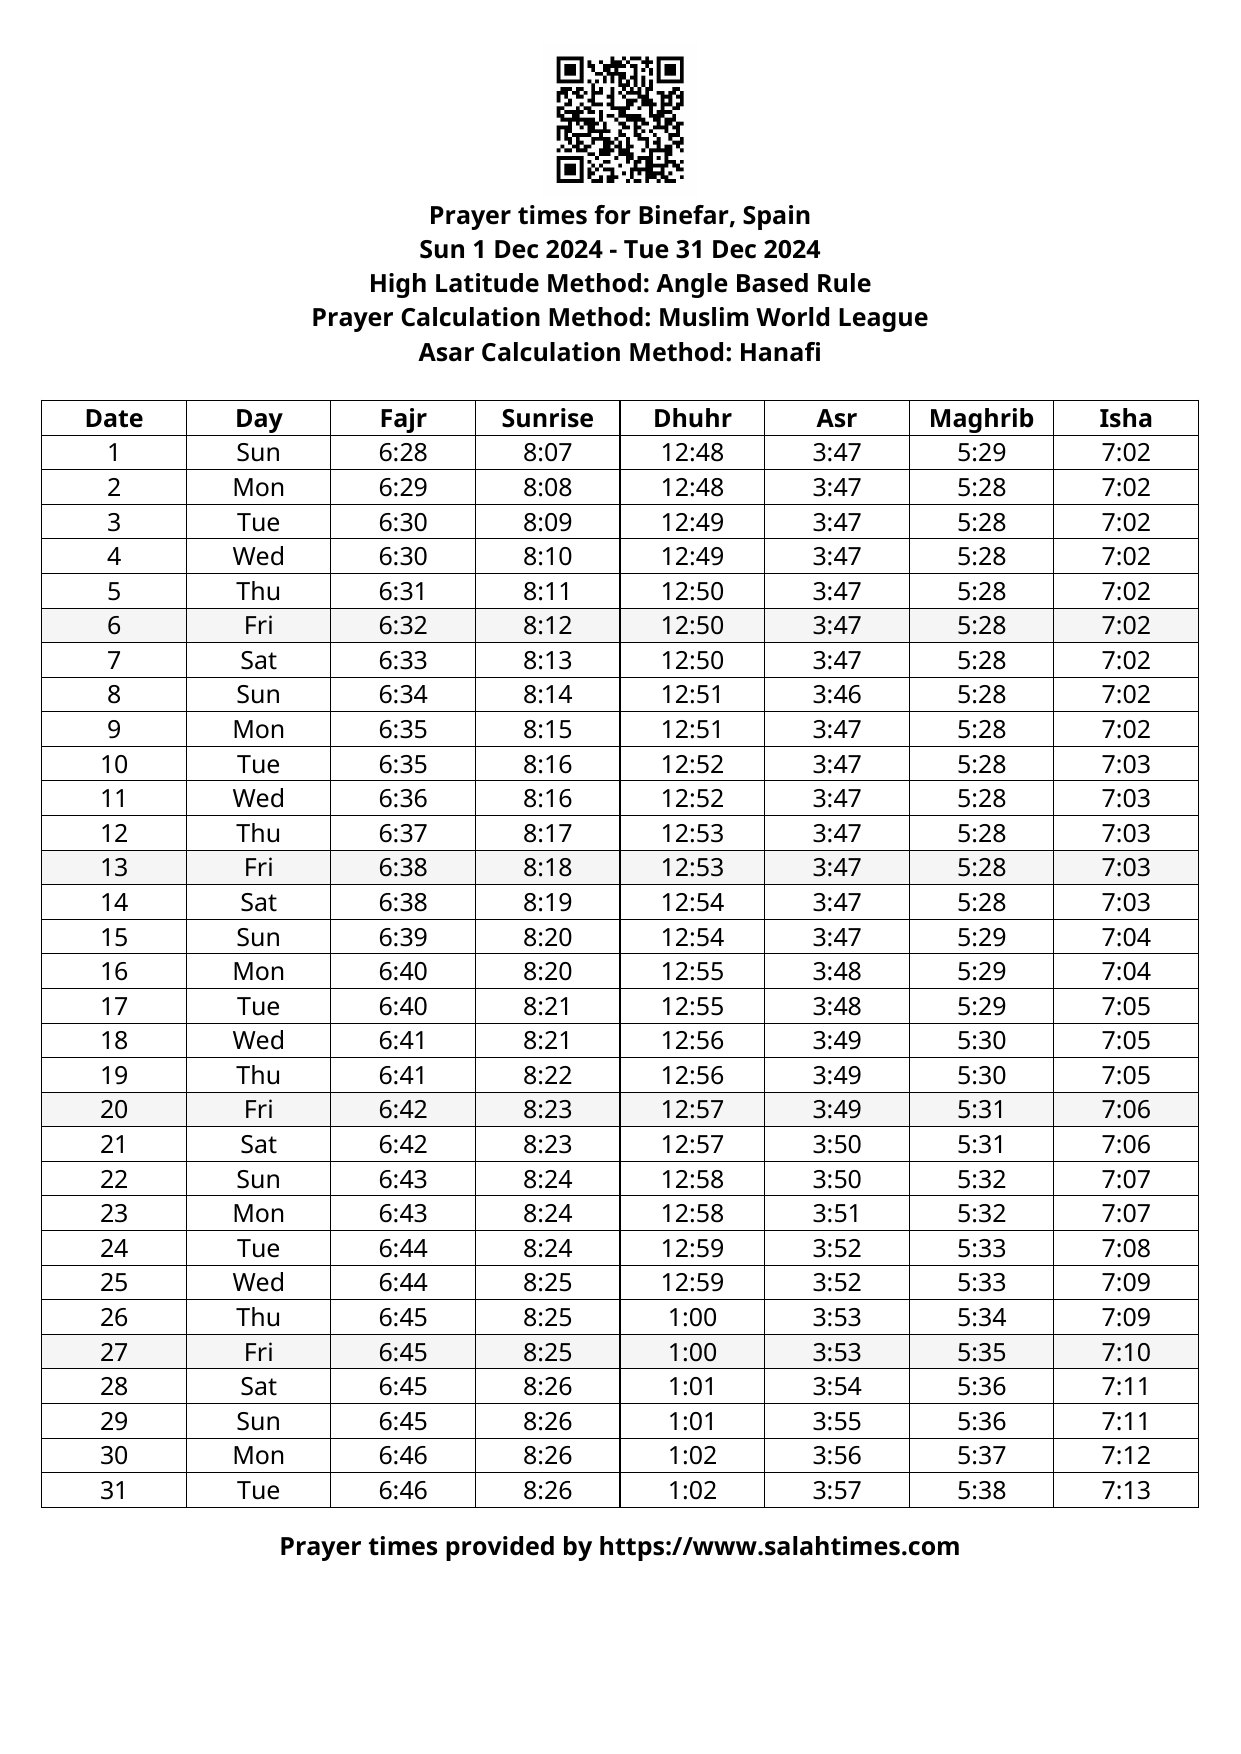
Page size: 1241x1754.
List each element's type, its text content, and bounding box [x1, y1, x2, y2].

table_cell 12:55 [621, 989, 764, 1022]
table_header Sunrise [476, 401, 619, 434]
table_cell 7:04 [1054, 920, 1198, 953]
table_cell 5:28 [910, 678, 1053, 711]
table_cell Sat [187, 885, 330, 919]
table_cell 7:03 [1054, 851, 1198, 884]
table_cell 8:17 [476, 816, 619, 849]
table_cell 6:31 [331, 574, 475, 607]
table_cell 12:53 [621, 816, 764, 849]
table_cell 3:47 [765, 712, 909, 746]
table_cell 12:48 [621, 470, 764, 504]
table_cell 8:16 [476, 781, 619, 815]
table_cell 12:56 [621, 1024, 764, 1057]
table_cell 8:25 [476, 1335, 619, 1368]
table_cell 6:40 [331, 954, 475, 988]
table_cell 3:50 [765, 1127, 909, 1161]
table_cell 8:16 [476, 747, 619, 780]
table_cell 6:41 [331, 1024, 475, 1057]
table_cell 5:28 [910, 712, 1053, 746]
table_cell 6:35 [331, 712, 475, 746]
table_header Isha [1054, 401, 1198, 434]
table_cell 12:52 [621, 747, 764, 780]
table_cell 3:48 [765, 954, 909, 988]
text Asar Calculation Method: Hanafi [42, 334, 1198, 368]
table_cell 5:36 [910, 1404, 1053, 1437]
table_header Date [42, 401, 186, 434]
table_cell 5:29 [910, 989, 1053, 1022]
table_cell 24 [42, 1231, 186, 1264]
table_cell 7:05 [1054, 1058, 1198, 1092]
table_cell 5:31 [910, 1127, 1053, 1161]
table_cell 31 [42, 1473, 186, 1507]
table_cell 14 [42, 885, 186, 919]
table_cell 25 [42, 1266, 186, 1299]
table_cell 6:44 [331, 1231, 475, 1264]
table_cell 8:08 [476, 470, 619, 504]
table_cell 7:05 [1054, 1024, 1198, 1057]
table_cell Fri [187, 1093, 330, 1126]
table_cell 20 [42, 1093, 186, 1126]
table_cell 8:13 [476, 643, 619, 677]
table_cell 8:20 [476, 920, 619, 953]
table_cell 3:53 [765, 1300, 909, 1334]
text Prayer times for Binefar, Spain [42, 198, 1198, 232]
table_cell 7:02 [1054, 505, 1198, 538]
table_cell 28 [42, 1369, 186, 1403]
table_cell 8:24 [476, 1196, 619, 1230]
table_cell 6:34 [331, 678, 475, 711]
table_cell 12:50 [621, 574, 764, 607]
table_cell 3:53 [765, 1335, 909, 1368]
table_cell 23 [42, 1196, 186, 1230]
table_header Fajr [331, 401, 475, 434]
table_cell 3:56 [765, 1439, 909, 1472]
table_cell 8:18 [476, 851, 619, 884]
table_cell 6:33 [331, 643, 475, 677]
table_cell 11 [42, 781, 186, 815]
table_cell 7:03 [1054, 747, 1198, 780]
table_cell 3:47 [765, 747, 909, 780]
table_cell 3:49 [765, 1024, 909, 1057]
table_cell 7:07 [1054, 1196, 1198, 1230]
table_cell Wed [187, 1024, 330, 1057]
table_cell 5:28 [910, 816, 1053, 849]
table_header Asr [765, 401, 909, 434]
table_cell 12:53 [621, 851, 764, 884]
table_cell 3:47 [765, 505, 909, 538]
table_cell 5:28 [910, 505, 1053, 538]
table_cell 8:25 [476, 1266, 619, 1299]
table_cell Sun [187, 920, 330, 953]
table_cell 5:28 [910, 781, 1053, 815]
table_cell 26 [42, 1300, 186, 1334]
table_cell 5:35 [910, 1335, 1053, 1368]
table_cell 3:47 [765, 436, 909, 469]
table_cell Fri [187, 851, 330, 884]
table_cell 6:45 [331, 1335, 475, 1368]
table_cell 7:02 [1054, 643, 1198, 677]
table_cell 12:57 [621, 1093, 764, 1126]
table_cell 6:36 [331, 781, 475, 815]
table_cell 7:09 [1054, 1300, 1198, 1334]
table_cell Tue [187, 1231, 330, 1264]
table_cell 6:38 [331, 851, 475, 884]
table_cell 6:32 [331, 609, 475, 642]
table_cell Thu [187, 816, 330, 849]
table_cell Mon [187, 954, 330, 988]
table_cell 5:28 [910, 643, 1053, 677]
table_cell 3:46 [765, 678, 909, 711]
table_cell 3:49 [765, 1058, 909, 1092]
table_cell 3:57 [765, 1473, 909, 1507]
table_cell 3:47 [765, 851, 909, 884]
table_cell Wed [187, 781, 330, 815]
table_cell 3:47 [765, 920, 909, 953]
table_cell 2 [42, 470, 186, 504]
table_cell 5:33 [910, 1266, 1053, 1299]
table_cell Sun [187, 1162, 330, 1195]
table_cell 12:49 [621, 539, 764, 573]
table_cell 16 [42, 954, 186, 988]
table_cell Mon [187, 470, 330, 504]
table_cell 12:59 [621, 1266, 764, 1299]
table_cell 5:32 [910, 1162, 1053, 1195]
text High Latitude Method: Angle Based Rule [42, 266, 1198, 300]
table_cell 18 [42, 1024, 186, 1057]
table_cell 8:26 [476, 1404, 619, 1437]
table_cell 12:59 [621, 1231, 764, 1264]
table_cell 3:50 [765, 1162, 909, 1195]
table_cell 6:45 [331, 1404, 475, 1437]
table_cell 6:45 [331, 1300, 475, 1334]
table_cell 3:47 [765, 816, 909, 849]
table_cell 8:21 [476, 1024, 619, 1057]
table_cell 7:13 [1054, 1473, 1198, 1507]
table_cell Wed [187, 539, 330, 573]
table_cell 15 [42, 920, 186, 953]
table_cell 8:26 [476, 1439, 619, 1472]
table_cell 6:38 [331, 885, 475, 919]
table_cell 1 [42, 436, 186, 469]
table_cell 7:03 [1054, 885, 1198, 919]
table_cell 8:24 [476, 1162, 619, 1195]
table_cell 5:38 [910, 1473, 1053, 1507]
table_cell 8:24 [476, 1231, 619, 1264]
table_cell 7:02 [1054, 712, 1198, 746]
table_cell Wed [187, 1266, 330, 1299]
table_cell 5:30 [910, 1058, 1053, 1092]
table_cell 3:52 [765, 1231, 909, 1264]
table_cell 19 [42, 1058, 186, 1092]
table_cell 29 [42, 1404, 186, 1437]
table_cell 8:22 [476, 1058, 619, 1092]
table_cell 12:54 [621, 920, 764, 953]
table_cell 3:47 [765, 781, 909, 815]
table_cell 12:51 [621, 712, 764, 746]
table_cell 5:29 [910, 436, 1053, 469]
table_cell 8:11 [476, 574, 619, 607]
table_cell 12:49 [621, 505, 764, 538]
table_cell 5:34 [910, 1300, 1053, 1334]
table_cell Mon [187, 1196, 330, 1230]
table_cell 3:51 [765, 1196, 909, 1230]
table_cell Tue [187, 747, 330, 780]
table_cell 6:28 [331, 436, 475, 469]
table_cell 12 [42, 816, 186, 849]
table_cell 6:40 [331, 989, 475, 1022]
table_cell Thu [187, 1300, 330, 1334]
table_cell 6:41 [331, 1058, 475, 1092]
table_cell 8:07 [476, 436, 619, 469]
table_cell 21 [42, 1127, 186, 1161]
table_cell 5:28 [910, 885, 1053, 919]
table_cell 13 [42, 851, 186, 884]
table_cell 3:47 [765, 643, 909, 677]
table_cell 6:42 [331, 1127, 475, 1161]
table_cell 8:14 [476, 678, 619, 711]
table_cell 12:55 [621, 954, 764, 988]
table_cell 17 [42, 989, 186, 1022]
table_cell 12:52 [621, 781, 764, 815]
table_cell 8:15 [476, 712, 619, 746]
table_cell 8:20 [476, 954, 619, 988]
table_cell 3:47 [765, 470, 909, 504]
table_cell 5 [42, 574, 186, 607]
table_cell 8:09 [476, 505, 619, 538]
table_cell 27 [42, 1335, 186, 1368]
table_cell 7:06 [1054, 1127, 1198, 1161]
table_cell 3:47 [765, 885, 909, 919]
table_cell 7:12 [1054, 1439, 1198, 1472]
table_cell Tue [187, 1473, 330, 1507]
table_cell 5:36 [910, 1369, 1053, 1403]
table_cell 7:11 [1054, 1404, 1198, 1437]
table_cell 8 [42, 678, 186, 711]
table_cell 12:50 [621, 643, 764, 677]
table_cell 12:54 [621, 885, 764, 919]
table_cell 6 [42, 609, 186, 642]
table_cell 7:02 [1054, 539, 1198, 573]
table_cell 5:30 [910, 1024, 1053, 1057]
table_cell 5:37 [910, 1439, 1053, 1472]
table_cell 7 [42, 643, 186, 677]
table_cell 1:01 [621, 1369, 764, 1403]
table_cell 6:35 [331, 747, 475, 780]
table_cell 6:30 [331, 539, 475, 573]
table_cell Fri [187, 609, 330, 642]
table_cell 7:11 [1054, 1369, 1198, 1403]
table_cell 8:12 [476, 609, 619, 642]
table_cell 1:02 [621, 1439, 764, 1472]
table_cell 7:03 [1054, 781, 1198, 815]
table_cell 12:50 [621, 609, 764, 642]
table_cell 3:55 [765, 1404, 909, 1437]
table_cell 5:31 [910, 1093, 1053, 1126]
table_cell 7:04 [1054, 954, 1198, 988]
table_cell 8:23 [476, 1127, 619, 1161]
table_cell Thu [187, 1058, 330, 1092]
table_cell 12:48 [621, 436, 764, 469]
table_cell Sun [187, 1404, 330, 1437]
table_cell 5:28 [910, 747, 1053, 780]
table_cell 6:44 [331, 1266, 475, 1299]
table_cell 8:26 [476, 1473, 619, 1507]
table_cell Sat [187, 1127, 330, 1161]
table_header Dhuhr [621, 401, 764, 434]
table_cell Tue [187, 989, 330, 1022]
table_cell Mon [187, 712, 330, 746]
text Sun 1 Dec 2024 - Tue 31 Dec 2024 [42, 232, 1198, 266]
table_cell 3:49 [765, 1093, 909, 1126]
table_header Day [187, 401, 330, 434]
table_cell 7:10 [1054, 1335, 1198, 1368]
table_cell 8:25 [476, 1300, 619, 1334]
table_cell 12:51 [621, 678, 764, 711]
table_cell 6:43 [331, 1196, 475, 1230]
table_cell 3:54 [765, 1369, 909, 1403]
table_cell 3:47 [765, 574, 909, 607]
table_cell 5:29 [910, 920, 1053, 953]
table_cell 1:01 [621, 1404, 764, 1437]
table_cell 7:05 [1054, 989, 1198, 1022]
table_cell 7:08 [1054, 1231, 1198, 1264]
table_cell 5:32 [910, 1196, 1053, 1230]
table_cell 5:28 [910, 574, 1053, 607]
table_cell 5:28 [910, 470, 1053, 504]
table_cell 22 [42, 1162, 186, 1195]
table_cell 6:45 [331, 1369, 475, 1403]
table_cell 7:07 [1054, 1162, 1198, 1195]
table_cell 12:58 [621, 1162, 764, 1195]
table_cell 6:46 [331, 1473, 475, 1507]
table_cell 5:28 [910, 539, 1053, 573]
table_header Maghrib [910, 401, 1053, 434]
table_cell 7:02 [1054, 678, 1198, 711]
table_cell Fri [187, 1335, 330, 1368]
table_cell Tue [187, 505, 330, 538]
table_cell Mon [187, 1439, 330, 1472]
picture [542, 41, 699, 198]
table_cell 5:29 [910, 954, 1053, 988]
table_cell 6:29 [331, 470, 475, 504]
table_cell 3:48 [765, 989, 909, 1022]
table_cell 6:37 [331, 816, 475, 849]
table_cell 12:56 [621, 1058, 764, 1092]
table_cell 6:30 [331, 505, 475, 538]
table_cell 6:43 [331, 1162, 475, 1195]
table_cell Sat [187, 1369, 330, 1403]
table_cell 30 [42, 1439, 186, 1472]
table_cell 9 [42, 712, 186, 746]
table_cell 6:46 [331, 1439, 475, 1472]
table_cell 1:02 [621, 1473, 764, 1507]
table_cell 7:02 [1054, 470, 1198, 504]
table_cell 7:02 [1054, 609, 1198, 642]
table_cell 3:52 [765, 1266, 909, 1299]
table_cell 8:26 [476, 1369, 619, 1403]
table_cell Sun [187, 436, 330, 469]
table_cell 3:47 [765, 609, 909, 642]
table_cell 8:19 [476, 885, 619, 919]
table_cell 1:00 [621, 1335, 764, 1368]
table_cell 8:10 [476, 539, 619, 573]
table_cell 12:58 [621, 1196, 764, 1230]
table_cell 7:06 [1054, 1093, 1198, 1126]
table_cell Sun [187, 678, 330, 711]
text Prayer times provided by https://www.salahtimes.com [42, 1528, 1198, 1563]
table_cell 7:02 [1054, 436, 1198, 469]
table_cell 8:21 [476, 989, 619, 1022]
table_cell Sat [187, 643, 330, 677]
table_cell Thu [187, 574, 330, 607]
table_cell 5:28 [910, 851, 1053, 884]
table_cell 10 [42, 747, 186, 780]
table_cell 3:47 [765, 539, 909, 573]
table_cell 12:57 [621, 1127, 764, 1161]
table_cell 4 [42, 539, 186, 573]
table_cell 5:28 [910, 609, 1053, 642]
table_cell 5:33 [910, 1231, 1053, 1264]
text Prayer Calculation Method: Muslim World League [42, 300, 1198, 334]
table_cell 7:03 [1054, 816, 1198, 849]
table_cell 8:23 [476, 1093, 619, 1126]
table_cell 7:02 [1054, 574, 1198, 607]
table_cell 1:00 [621, 1300, 764, 1334]
table_cell 6:42 [331, 1093, 475, 1126]
table_cell 6:39 [331, 920, 475, 953]
table_cell 7:09 [1054, 1266, 1198, 1299]
table_cell 3 [42, 505, 186, 538]
